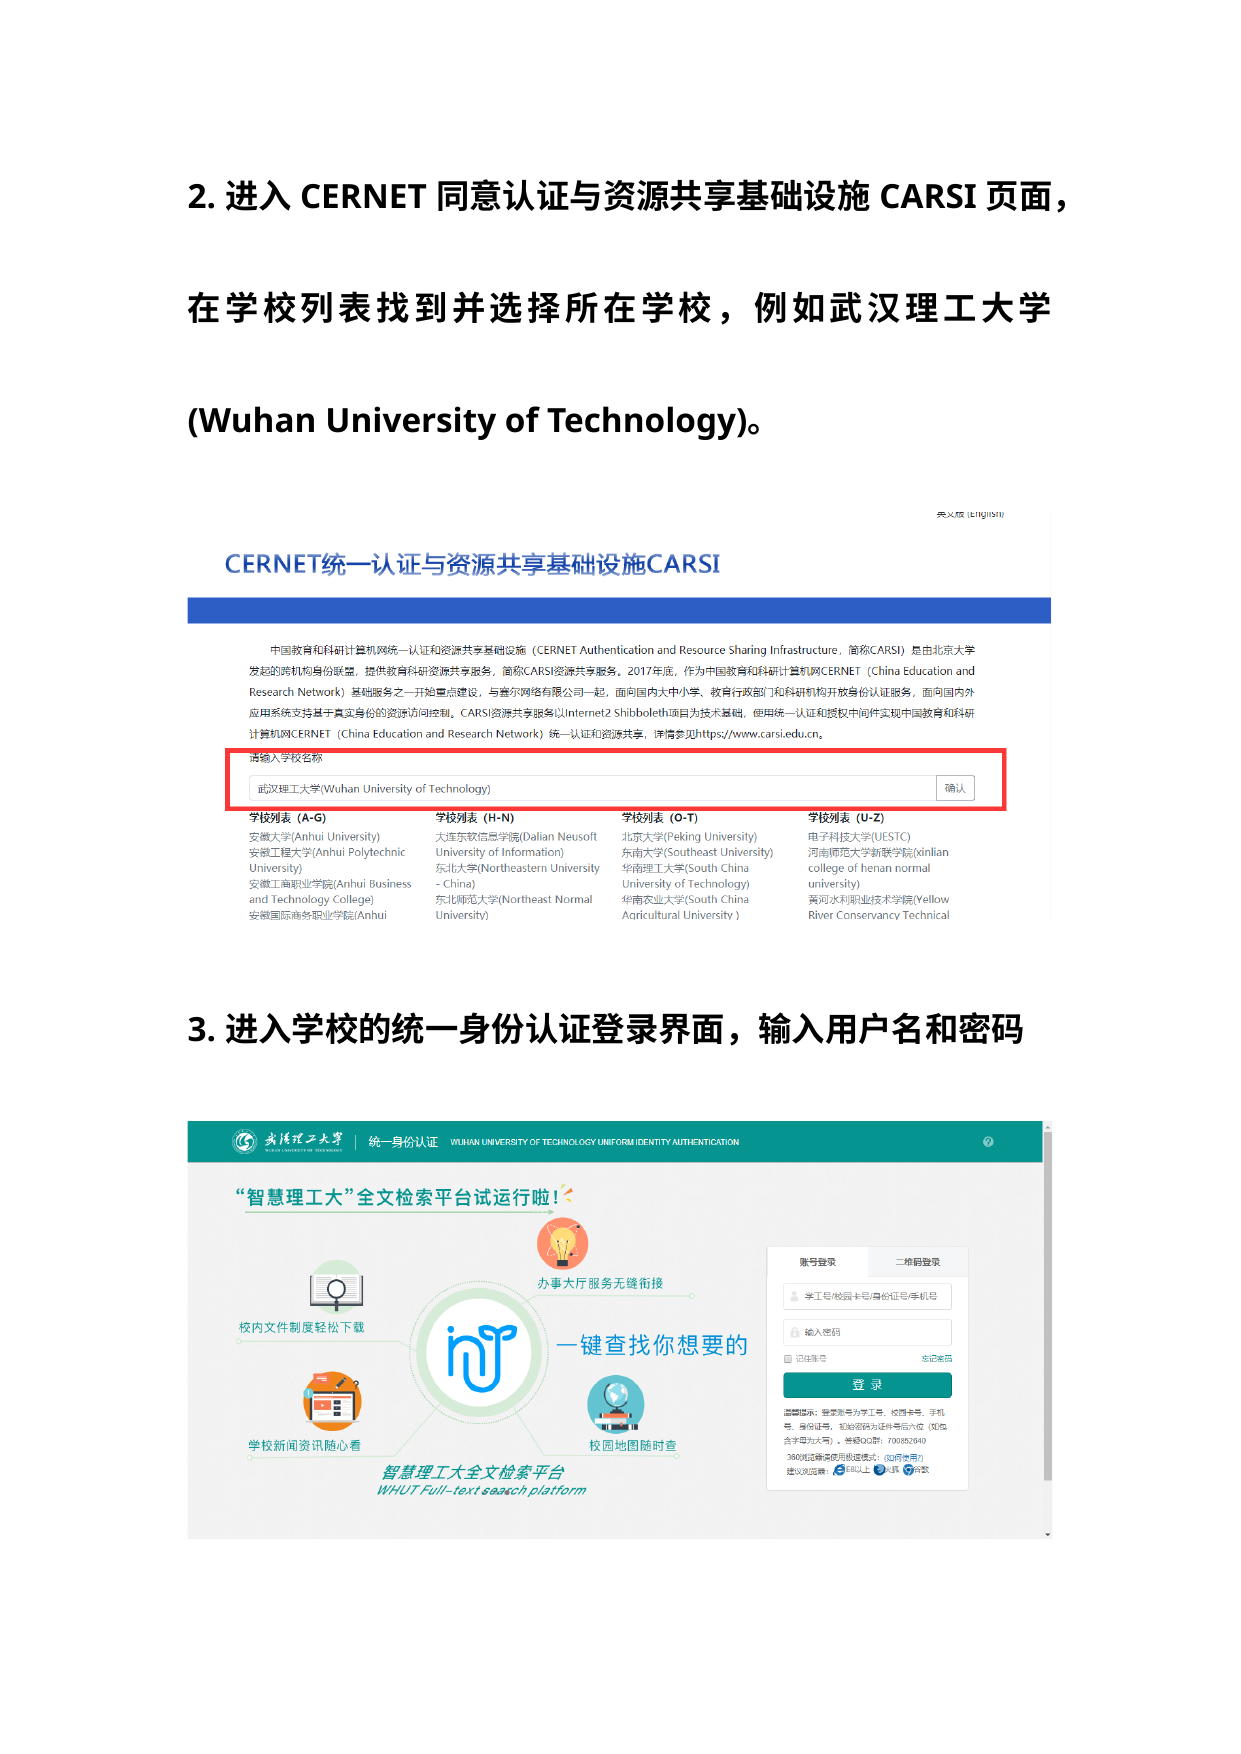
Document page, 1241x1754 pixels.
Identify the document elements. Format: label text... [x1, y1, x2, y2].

subtitle 3. 进入学校的统一身份认证登录界面，输入用户名和密码 [187, 994, 1053, 1059]
subtitle 2. 进入 CERNET 同意认证与资源共享基础设施 CARSI 页面，在学校列表找到并选择所在学校，例如武汉理工大学(Wuhan University of Technology)。 [187, 162, 1053, 451]
picture [187, 512, 1052, 920]
picture [187, 1121, 1053, 1539]
